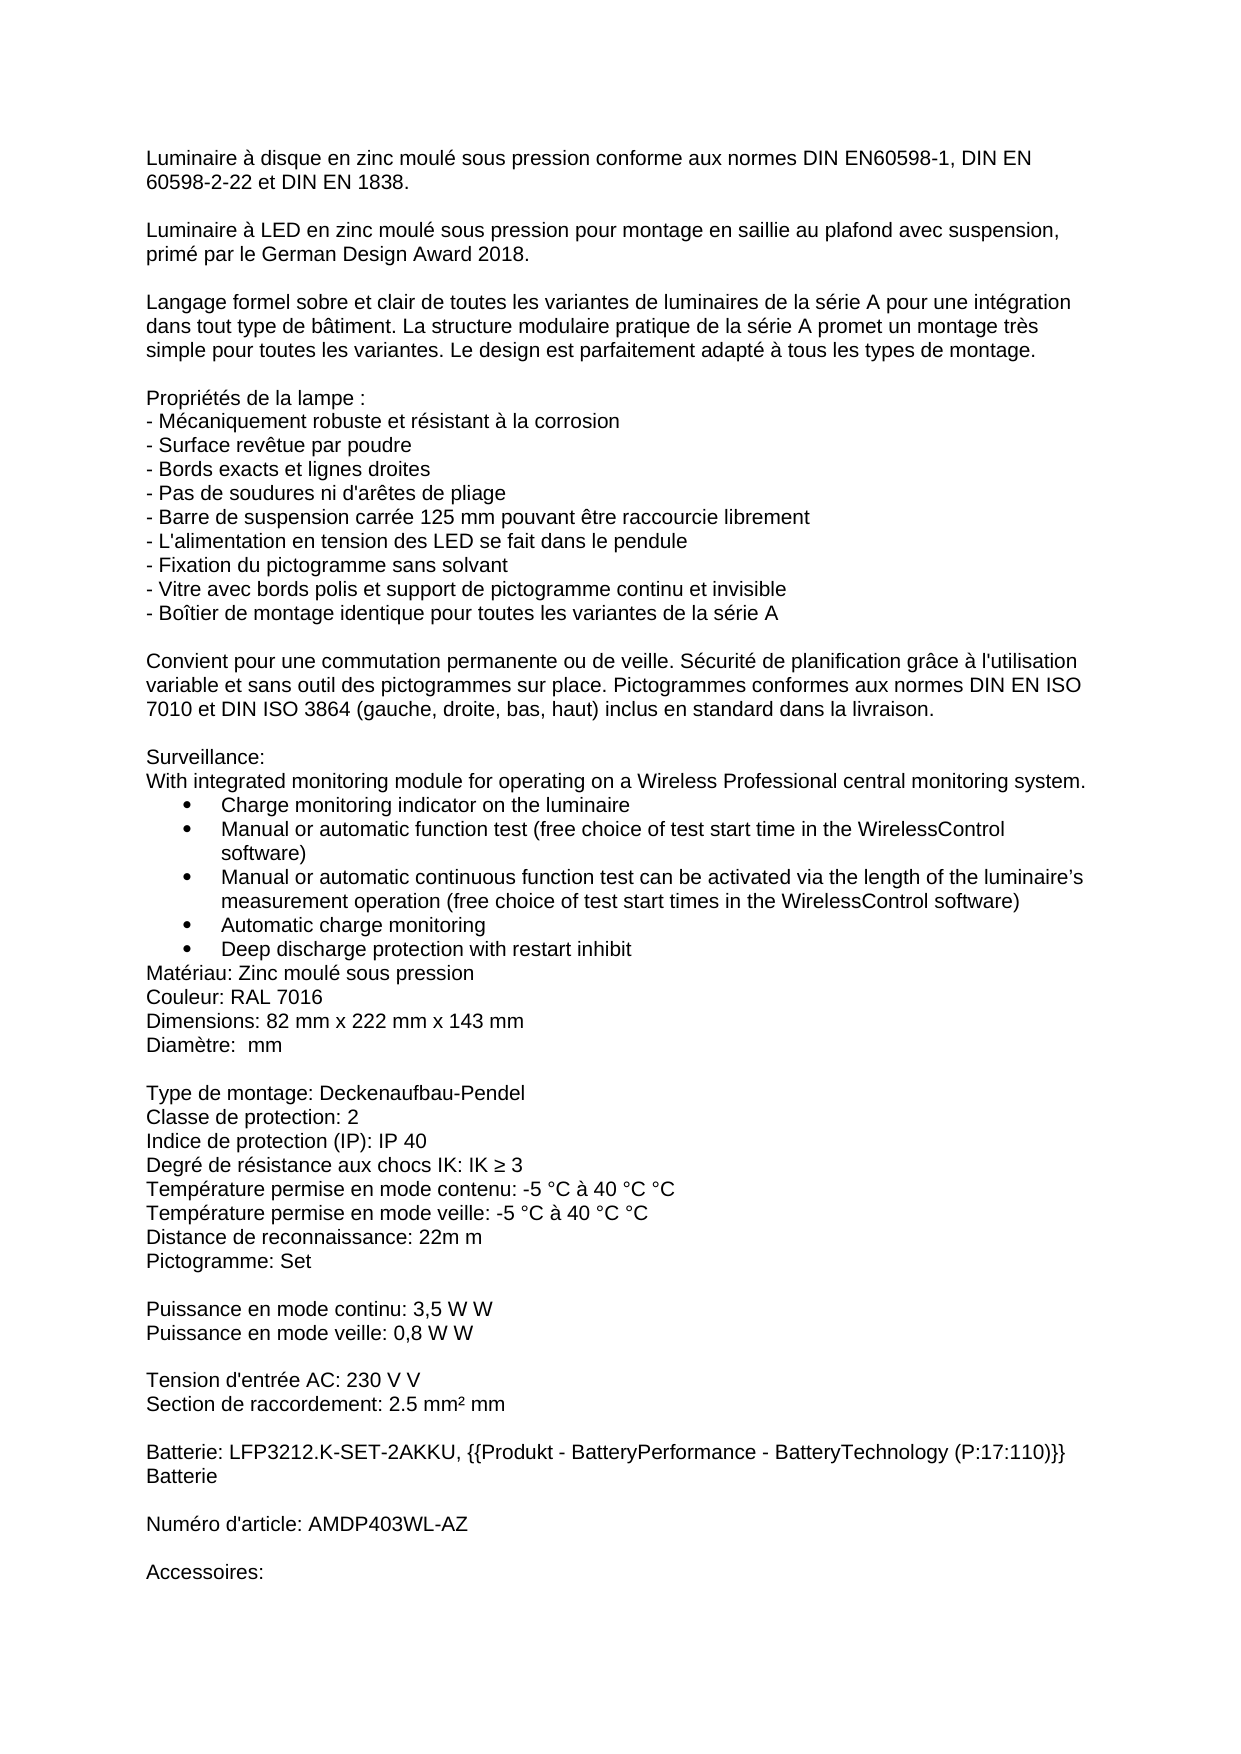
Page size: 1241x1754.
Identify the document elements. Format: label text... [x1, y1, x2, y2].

text With integrated monitoring module for operating on a Wireless Professional central monitoring system. [146, 769, 1094, 793]
list Manual or automatic continuous function test can be activated via the length of the luminaire’s measurement operation (free choice of test start times in the WirelessControl software) [183, 865, 1094, 913]
text Type de montage: Deckenaufbau-Pendel [146, 1081, 1094, 1105]
text Diamètre: mm [146, 1033, 1094, 1057]
text Accessoires: [146, 1560, 1094, 1584]
text Section de raccordement: 2.5 mm² mm [146, 1392, 1094, 1416]
text Tension d'entrée AC: 230 V V [146, 1368, 1094, 1392]
text Puissance en mode veille: 0,8 W W [146, 1320, 1094, 1344]
text Température permise en mode contenu: -5 °C à 40 °C °C [146, 1177, 1094, 1201]
text Luminaire à disque en zinc moulé sous pression conforme aux normes DIN EN60598-1, DIN EN 60598-2-22 et DIN EN 1838.Luminaire à LED en zinc moulé sous pression pour montage en saillie au plafond avec suspension, primé par le German Design Award 2018. Langage formel sobre et clair de toutes les variantes de luminaires de la série A pour une intégration dans tout type de bâtiment. La structure modulaire pratique de la série A promet un montage très simple pour toutes les variantes. Le design est parfaitement adapté à tous les types de montage. Propriétés de la lampe :- Mécaniquement robuste et résistant à la corrosion- Surface revêtue par poudre- Bords exacts et lignes droites- Pas de soudures ni d'arêtes de pliage- Barre de suspension carrée 125 mm pouvant être raccourcie librement- L'alimentation en tension des LED se fait dans le pendule- Fixation du pictogramme sans solvant- Vitre avec bords polis et support de pictogramme continu et invisible- Boîtier de montage identique pour toutes les variantes de la série AConvient pour une commutation permanente ou de veille. Sécurité de planification grâce à l'utilisation variable et sans outil des pictogrammes sur place. Pictogrammes conformes aux normes DIN EN ISO 7010 et DIN ISO 3864 (gauche, droite, bas, haut) inclus en standard dans la livraison. [146, 146, 1094, 721]
text Distance de reconnaissance: 22m m [146, 1224, 1094, 1248]
text Batterie: LFP3212.K-SET-2AKKU, {{Produkt - BatteryPerformance - BatteryTechnology (P:17:110)}} Batterie [146, 1440, 1094, 1488]
text Puissance en mode continu: 3,5 W W [146, 1296, 1094, 1320]
list Manual or automatic function test (free choice of test start time in the WirelessControl software) [183, 817, 1094, 865]
text Pictogramme: Set [146, 1248, 1094, 1272]
text Température permise en mode veille: -5 °C à 40 °C °C [146, 1201, 1094, 1224]
text Dimensions: 82 mm x 222 mm x 143 mm [146, 1009, 1094, 1033]
text Matériau: Zinc moulé sous pression [146, 961, 1094, 985]
text Numéro d'article: AMDP403WL-AZ [146, 1512, 1094, 1536]
list Automatic charge monitoring [183, 913, 1094, 937]
text Classe de protection: 2 [146, 1105, 1094, 1129]
text Surveillance: [146, 745, 1094, 769]
list Charge monitoring indicator on the luminaire [183, 793, 1094, 817]
text Indice de protection (IP): IP 40 [146, 1129, 1094, 1153]
list Deep discharge protection with restart inhibit [183, 937, 1094, 961]
text Couleur: RAL 7016 [146, 985, 1094, 1009]
text Degré de résistance aux chocs IK: IK ≥ 3 [146, 1153, 1094, 1177]
